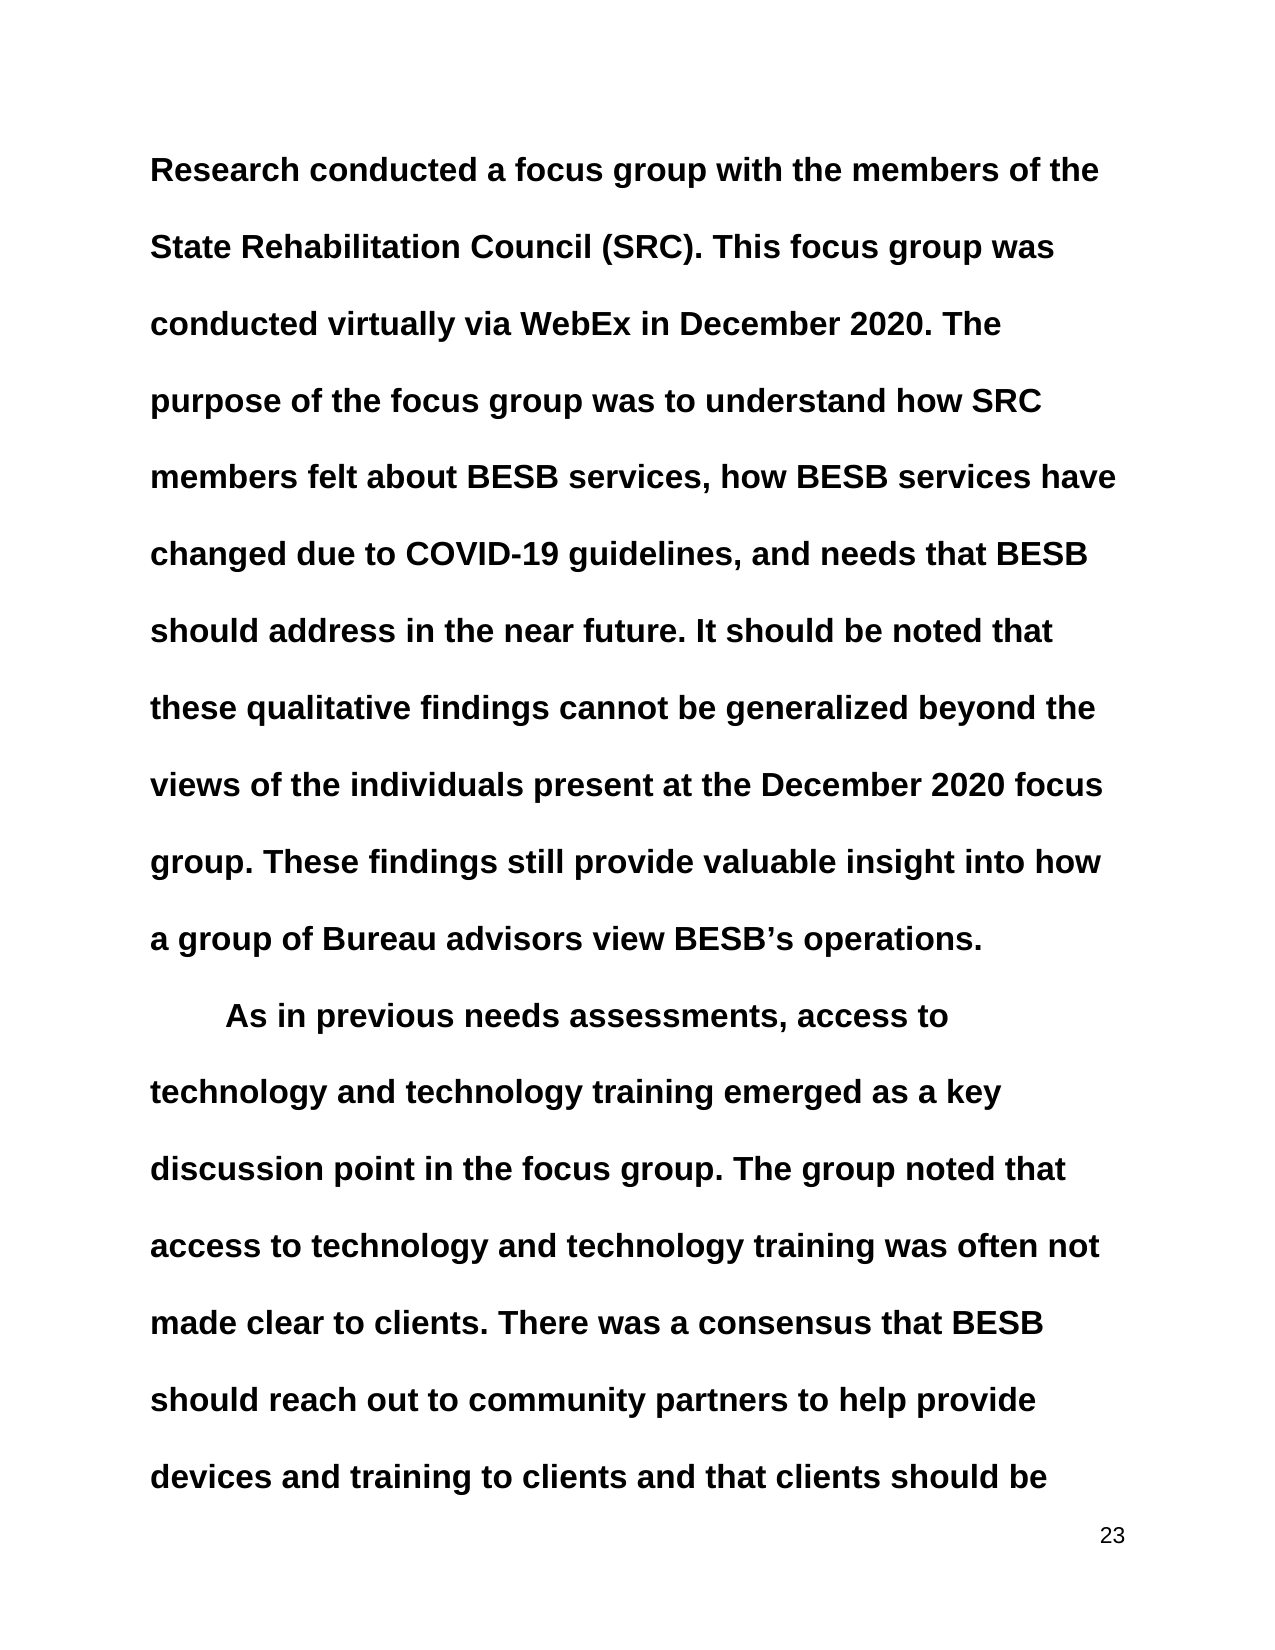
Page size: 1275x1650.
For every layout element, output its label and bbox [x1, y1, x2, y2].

text [150, 150, 1125, 957]
text [150, 996, 1125, 1495]
